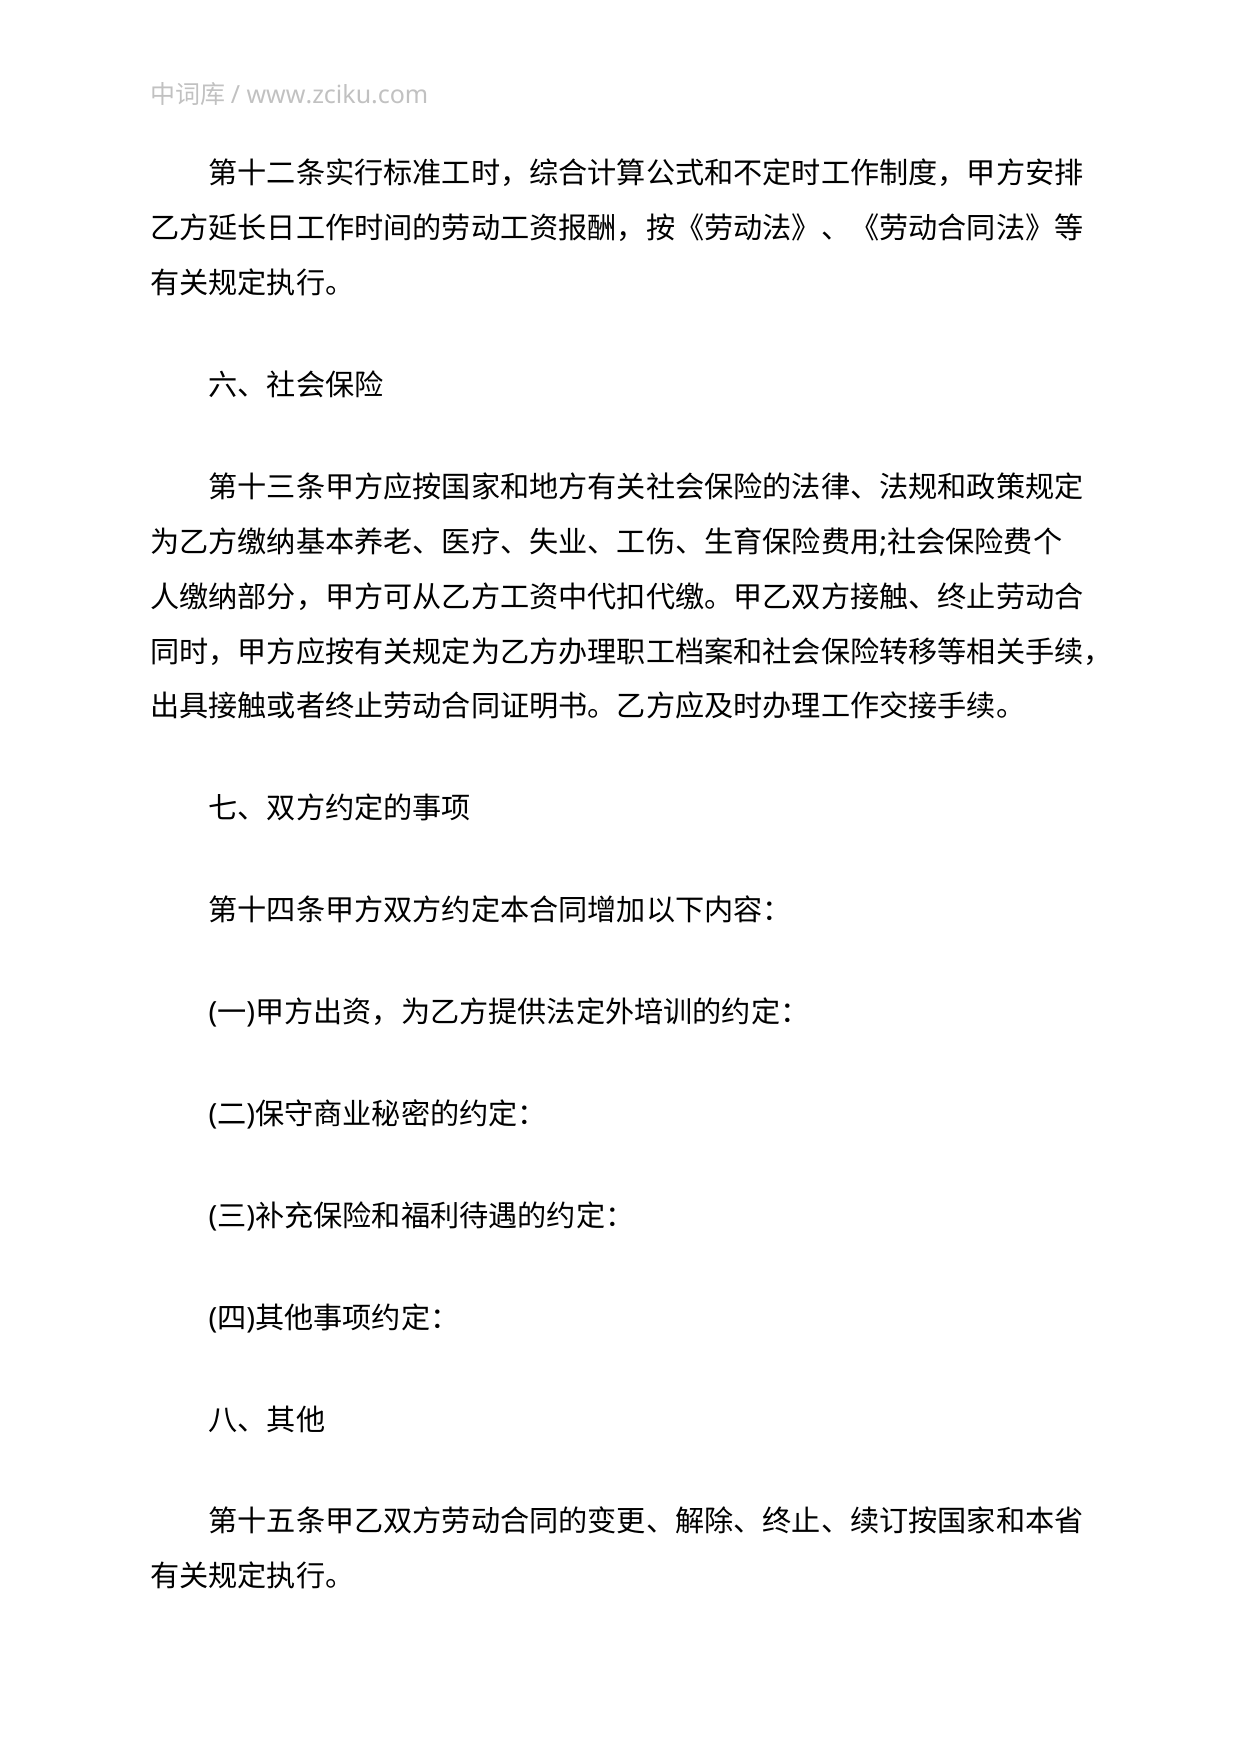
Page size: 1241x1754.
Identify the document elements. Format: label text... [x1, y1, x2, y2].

text 第十四条甲方双方约定本合同增加以下内容： [150, 887, 1090, 929]
text 第十二条实行标准工时，综合计算公式和不定时工作制度，甲方安排乙方延长日工作时间的劳动工资报酬，按《劳动法》、《劳动合同法》等有关规定执行。 [150, 150, 1090, 302]
text 第十五条甲乙双方劳动合同的变更、解除、终止、续订按国家和本省有关规定执行。 [150, 1498, 1090, 1595]
text (三)补充保险和福利待遇的约定： [150, 1192, 1090, 1235]
text (一)甲方出资，为乙方提供法定外培训的约定： [150, 988, 1090, 1031]
text 八、其他 [150, 1396, 1090, 1438]
text 七、双方约定的事项 [150, 785, 1090, 827]
text 六、社会保险 [150, 362, 1090, 404]
text (四)其他事项约定： [150, 1294, 1090, 1337]
text (二)保守商业秘密的约定： [150, 1090, 1090, 1133]
text 第十三条甲方应按国家和地方有关社会保险的法律、法规和政策规定为乙方缴纳基本养老、医疗、失业、工伤、生育保险费用;社会保险费个人缴纳部分，甲方可从乙方工资中代扣代缴。甲乙双方接触、终止劳动合同时，甲方应按有关规定为乙方办理职工档案和社会保险转移等相关手续，出具接触或者终止劳动合同证明书。乙方应及时办理工作交接手续。 [150, 463, 1090, 725]
